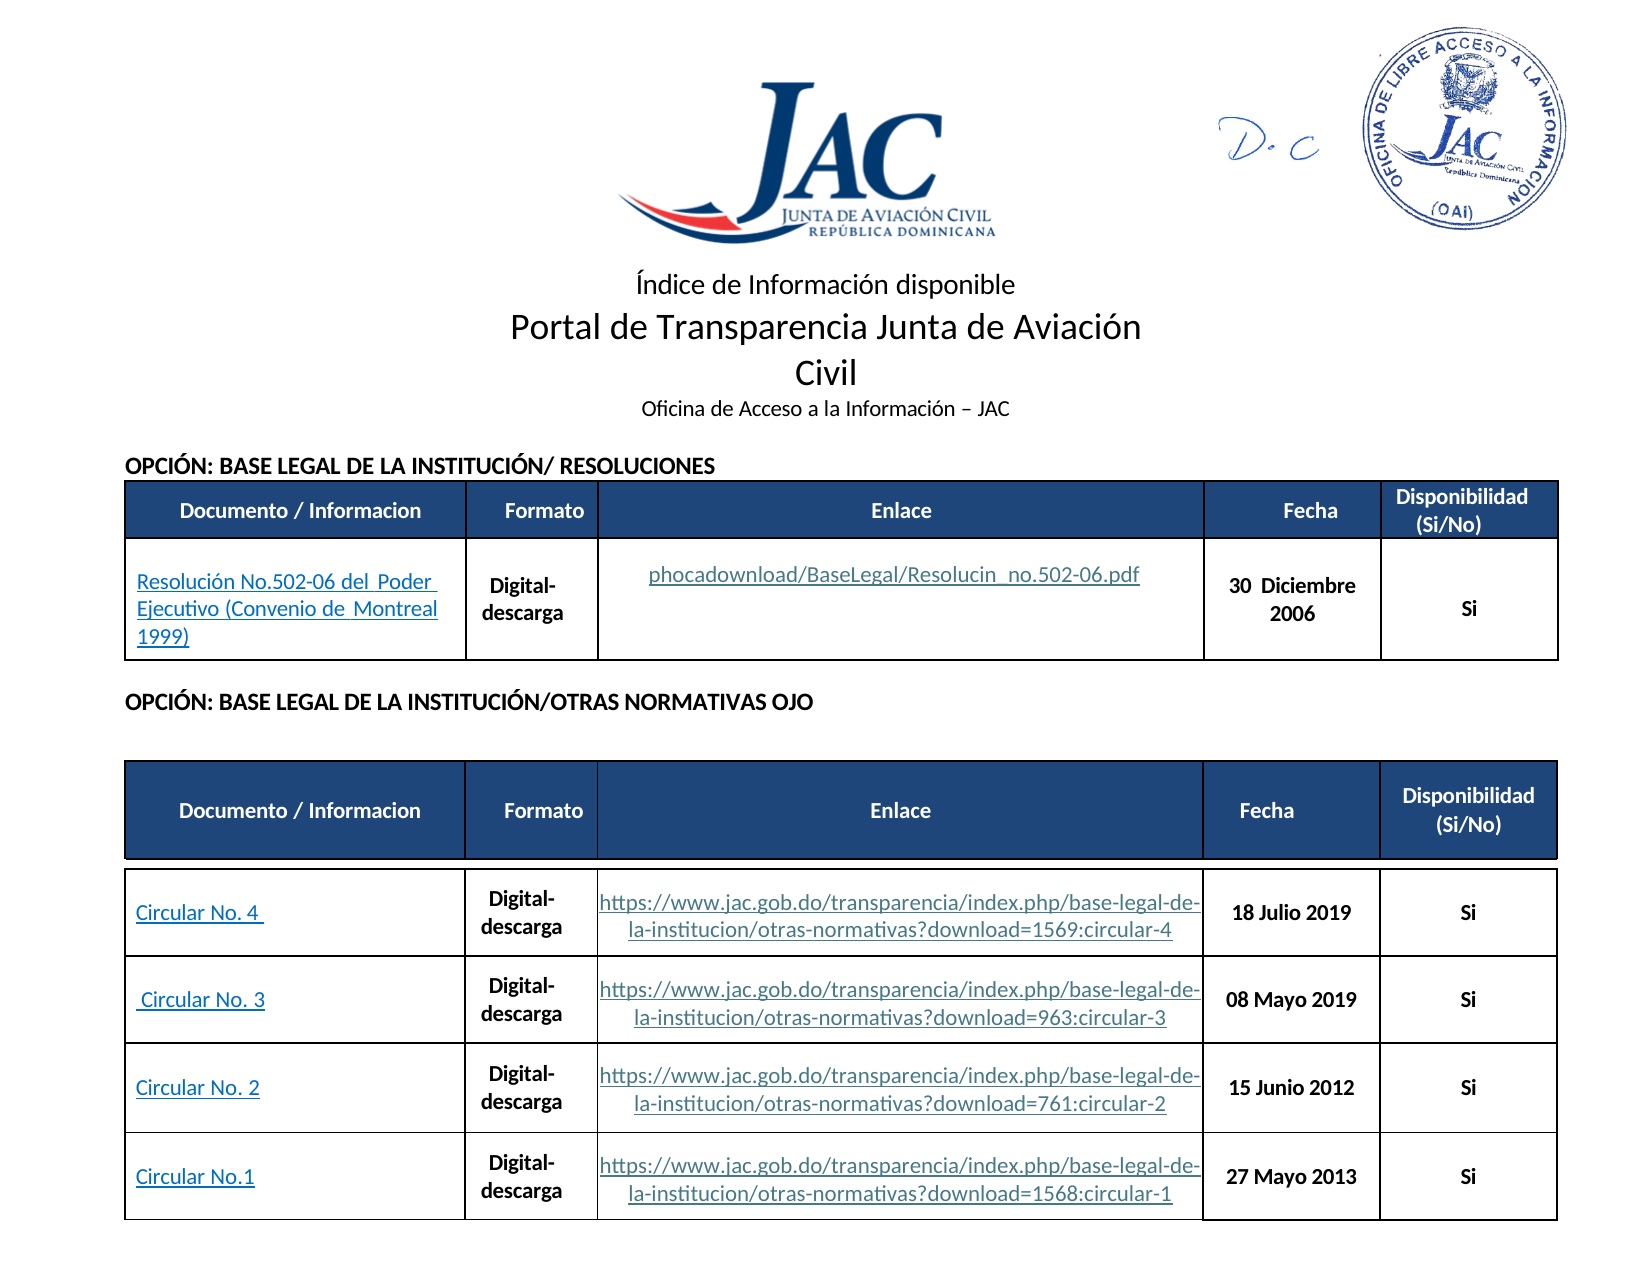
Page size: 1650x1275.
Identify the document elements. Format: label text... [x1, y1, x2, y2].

table_cell Fecha [1204, 762, 1379, 858]
table_cell https://www.jac.gob.do/transparencia/index.php/base-legal-de-la-institucion/otras-normativas?download=761:circular-2 [598, 1044, 1202, 1131]
picture [1355, 19, 1570, 237]
table_cell https://www.jac.gob.do/transparencia/index.php/base-legal-de-la-institucion/otras-normativas?download=963:circular-3 [598, 957, 1202, 1042]
table_cell [125, 859, 1557, 868]
table_cell Si [1382, 539, 1557, 659]
table_header Enlace [599, 482, 1203, 537]
table_cell Digital- descarga [466, 870, 597, 955]
table_cell 18 Julio 2019 [1204, 870, 1379, 955]
table_cell Si [1381, 957, 1556, 1042]
table_cell Digital- descarga [466, 1133, 597, 1219]
table_header OPCIÓN: BASE LEGAL DE LA INSTITUCIÓN/OTRAS NORMATIVAS OJO [125, 686, 1557, 760]
table_cell Circular No.1 [126, 1133, 464, 1219]
table_header Formato [467, 482, 597, 537]
table_cell Formato [466, 762, 597, 858]
table_cell Documento / Informacion [126, 762, 464, 858]
table_cell Circular No. 4 [126, 870, 464, 955]
picture [611, 74, 1011, 252]
table_cell Circular No. 3 [126, 957, 464, 1042]
text Portal de Transparencia Junta de Aviación Civil [478, 303, 1174, 394]
table_cell Enlace [598, 762, 1202, 858]
table_cell Disponibilidad (Si/No) [1381, 762, 1556, 858]
table_cell 27 Mayo 2013 [1204, 1133, 1379, 1219]
table_header Disponibilidad (Si/No) [1382, 482, 1557, 537]
text OPCIÓN: BASE LEGAL DE LA INSTITUCIÓN/ RESOLUCIONES [125, 450, 1537, 480]
table_cell https://www.jac.gob.do/transparencia/index.php/base-legal-de-la-institucion/otras-normativas?download=1569:circular-4 [598, 870, 1202, 955]
table_cell Digital- descarga [467, 539, 597, 659]
text Índice de Información disponible [477, 266, 1174, 302]
table_cell Digital- descarga [466, 1044, 597, 1131]
table_cell Si [1381, 870, 1556, 955]
table_cell Digital- descarga [466, 957, 597, 1042]
picture [1217, 115, 1322, 162]
table_cell https://www.jac.gob.do/transparencia/phocadownload/BaseLegal/Resolucin_no.502-06.pdf [599, 539, 1203, 659]
table_cell 30 Diciembre 2006 [1205, 539, 1380, 659]
table_cell Si [1381, 1133, 1556, 1219]
table_header Documento / Informacion [126, 482, 465, 537]
table_cell Circular No. 2 [126, 1044, 464, 1131]
table_cell Si [1381, 1044, 1556, 1131]
table_cell https://www.jac.gob.do/transparencia/index.php/base-legal-de-la-institucion/otras-normativas?download=1568:circular-1 [598, 1133, 1202, 1219]
table_cell Resolución No.502-06 del Poder Ejecutivo (Convenio de Montreal 1999) [126, 539, 465, 659]
table_cell 15 Junio 2012 [1204, 1044, 1379, 1131]
table_header Fecha [1205, 482, 1380, 537]
table_cell 08 Mayo 2019 [1204, 957, 1379, 1042]
text Oficina de Acceso a la Información – JAC [477, 394, 1174, 422]
